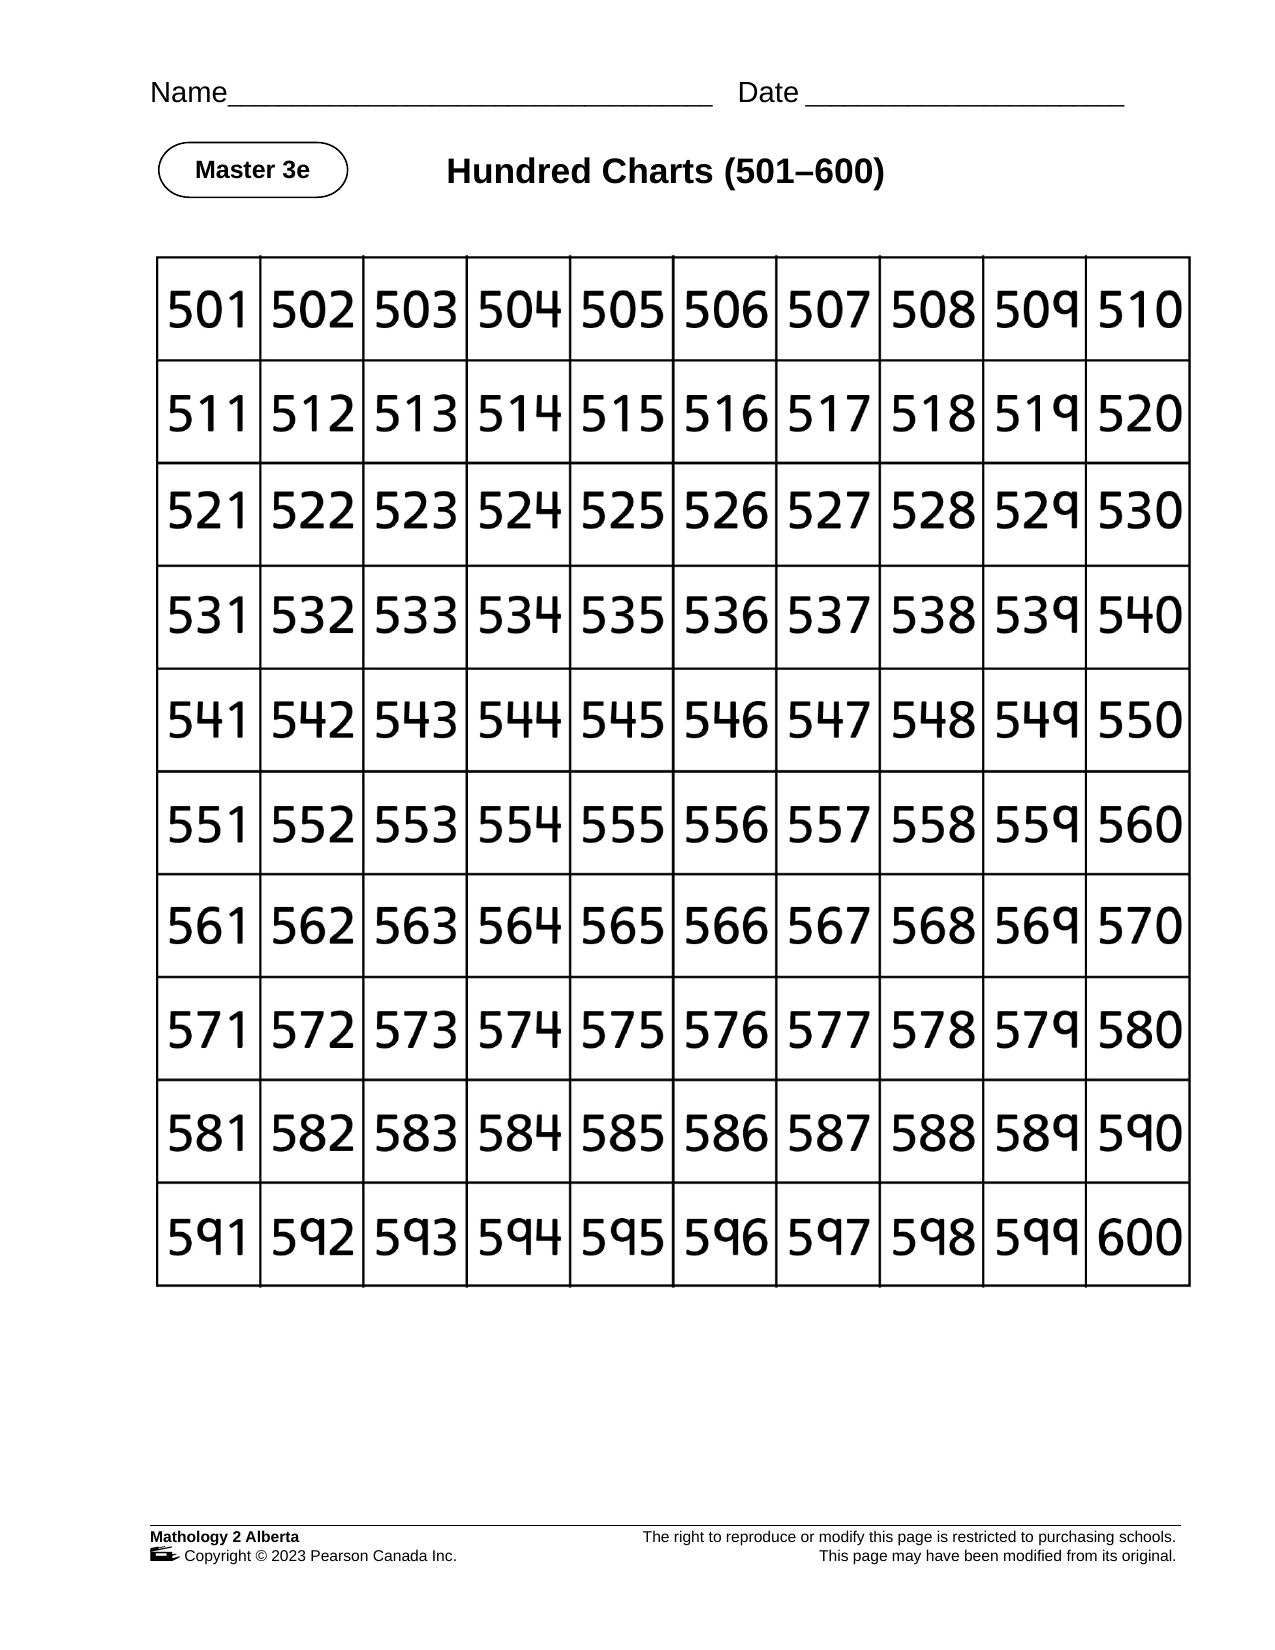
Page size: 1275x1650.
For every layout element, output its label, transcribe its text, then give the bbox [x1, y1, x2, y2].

text Hundred Charts (501–600) [339, 150, 1181, 191]
picture [150, 1546, 180, 1561]
picture [150, 248, 1196, 1294]
